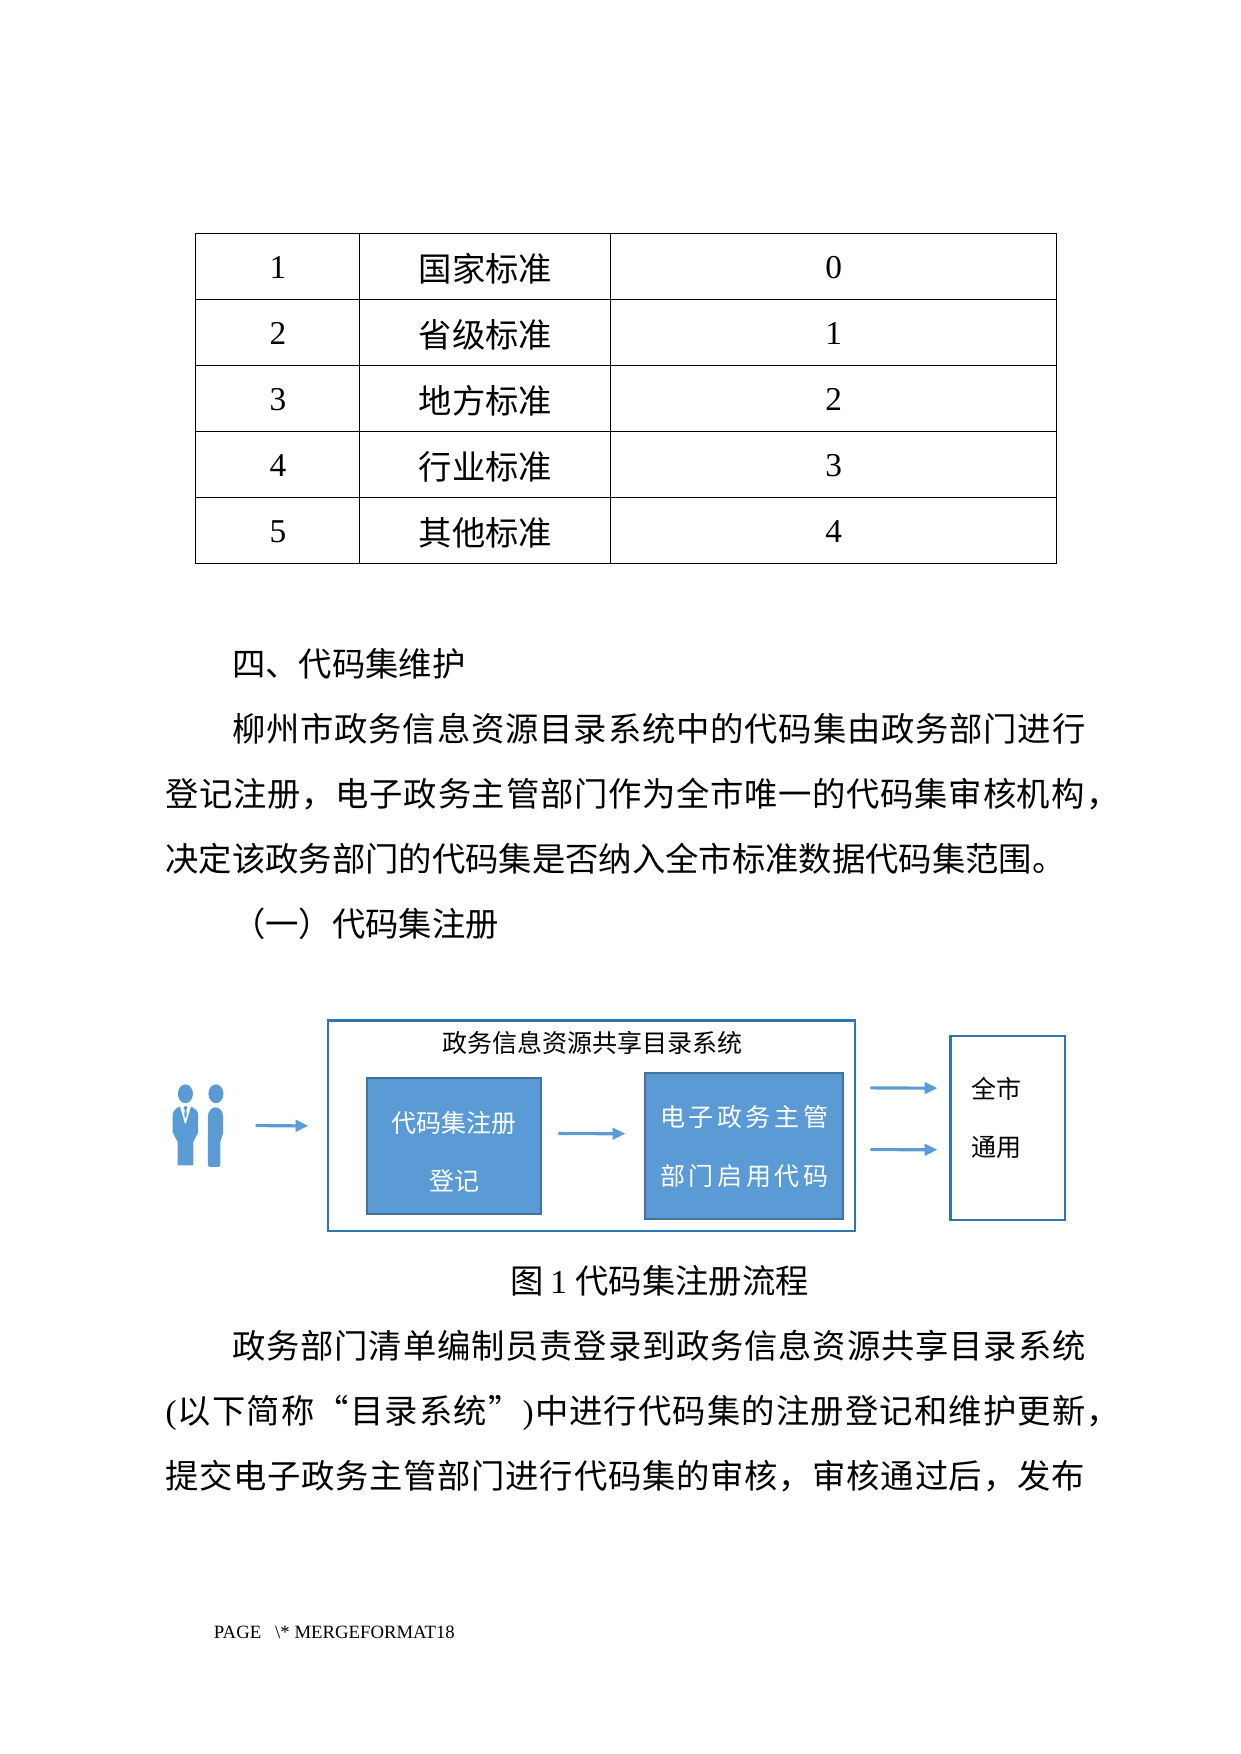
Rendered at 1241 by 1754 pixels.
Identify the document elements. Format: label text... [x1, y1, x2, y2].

table_cell 5 [196, 498, 359, 563]
text 四、代码集维护 [165, 629, 1087, 694]
table_cell 0 [611, 234, 1056, 299]
table_cell 行业标准 [360, 432, 610, 497]
table_cell 2 [196, 300, 359, 365]
table_cell 其他标准 [360, 498, 610, 563]
table_cell 1 [611, 300, 1056, 365]
list 图1 代码集注册流程 [165, 954, 1087, 1312]
table_cell 4 [611, 498, 1056, 563]
list （一）代码集注册 [165, 889, 1087, 954]
table_cell 3 [611, 432, 1056, 497]
table_cell 国家标准 [360, 234, 610, 299]
table_cell 2 [611, 366, 1056, 431]
table_cell 4 [196, 432, 359, 497]
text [165, 1312, 1087, 1507]
table_cell 1 [196, 234, 359, 299]
table_cell 省级标准 [360, 300, 610, 365]
table_cell 3 [196, 366, 359, 431]
table_cell 地方标准 [360, 366, 610, 431]
text 柳州市政务信息资源目录系统中的代码集由政务部门进行登记注册，电子政务主管部门作为全市唯一的代码集审核机构，决定该政务部门的代码集是否纳入全市标准数据代码集范围。 [165, 694, 1087, 889]
